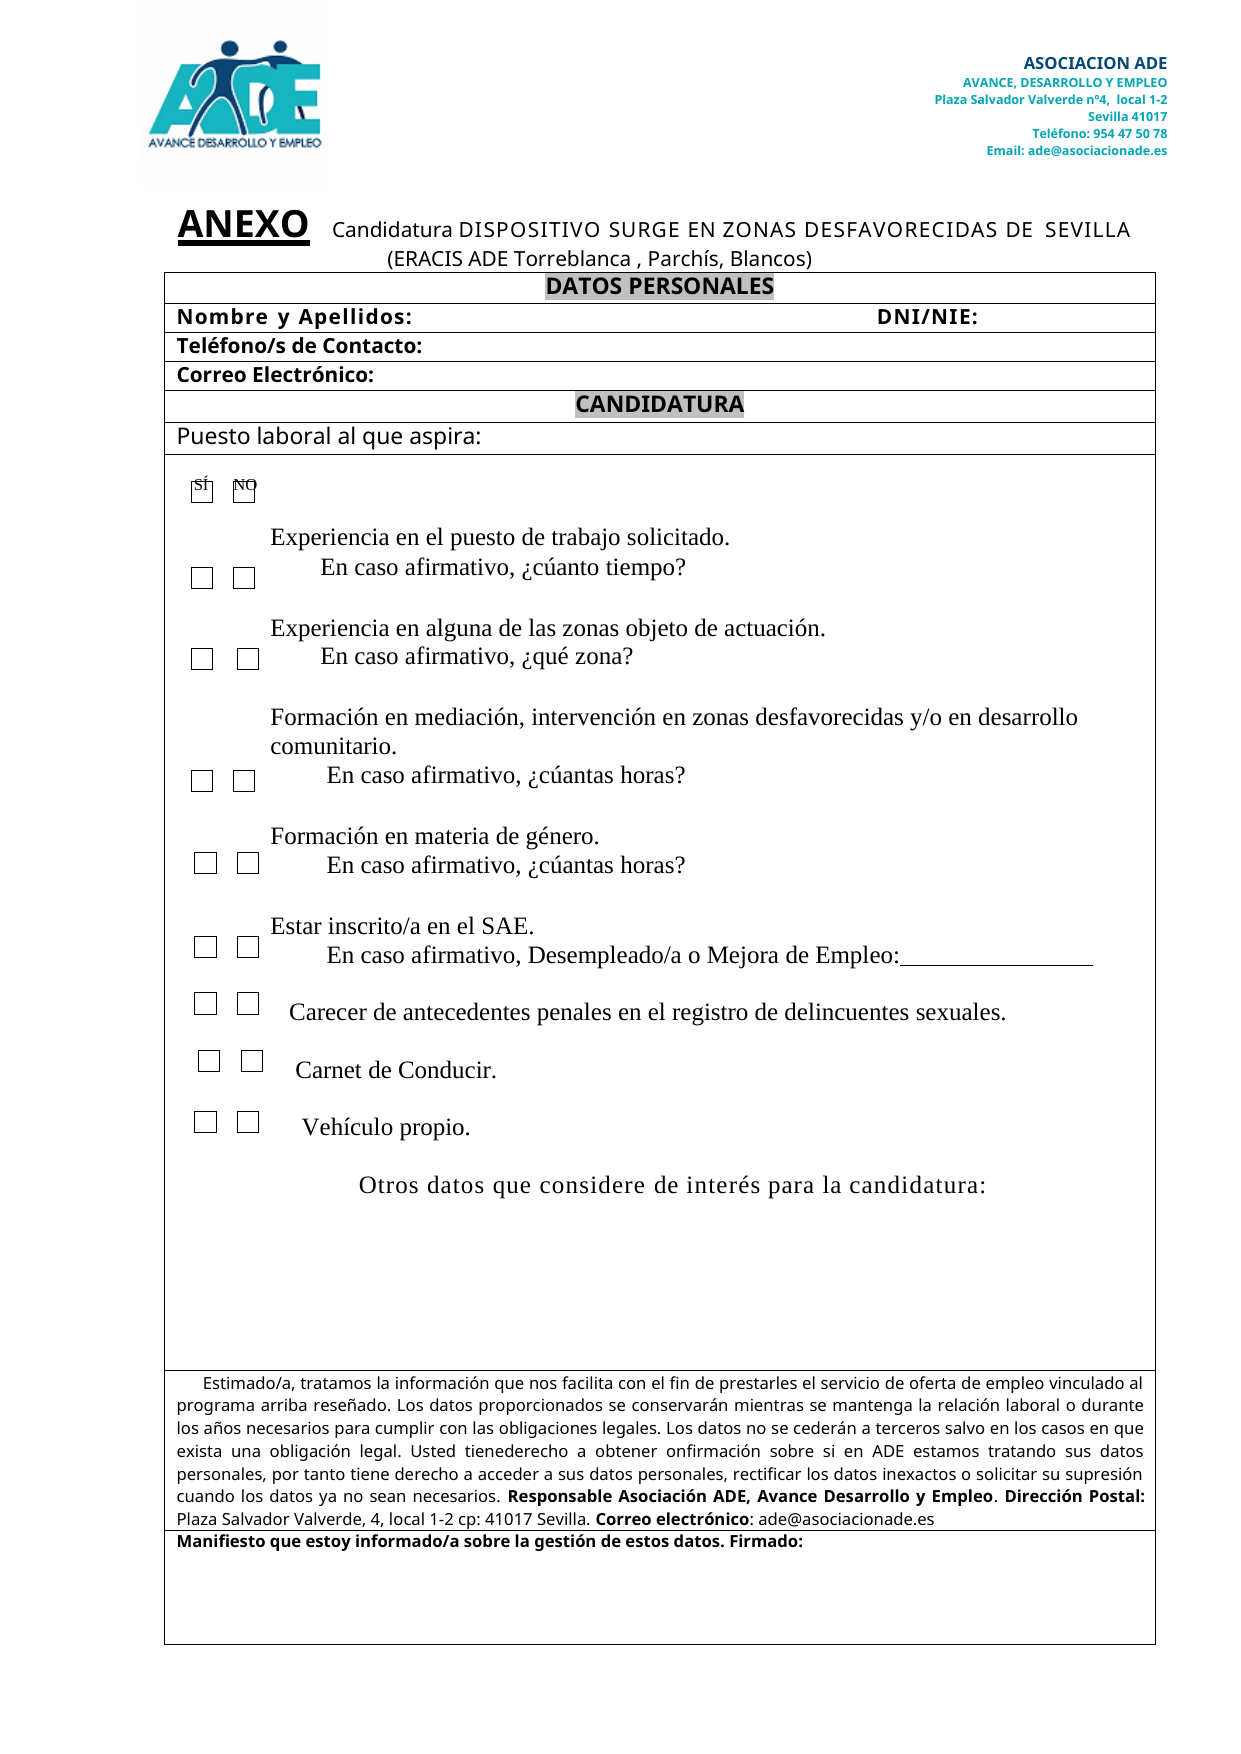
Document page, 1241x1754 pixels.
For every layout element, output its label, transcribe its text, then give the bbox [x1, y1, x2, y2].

text (ERACIS ADE Torreblanca , Parchís, Blancos) [387, 246, 1167, 272]
table_cell Estimado/a, tratamos la información que nos facilita con el fin de prestarles el servicio de oferta de empleo vinculado al programa arriba reseñado. Los datos proporcionados se conservarán mientras se mantenga la relación laboral o durante los años necesarios para cumplir con las obligaciones legales. Los datos no se cederán a terceros salvo en los casos en que exista una obligación legal. Usted tienederecho a obtener onfirmación sobre si en ADE estamos tratando sus datos personales, por tanto tiene derecho a acceder a sus datos personales, rectificar los datos inexactos o solicitar su supresión cuando los datos ya no sean necesarios. Responsable Asociación ADE, Avance Desarrollo y Empleo. Dirección Postal: Plaza Salvador Valverde, 4, local 1-2 cp: 41017 Sevilla. Correo electrónico: ade@asociacionade.es [165, 1371, 1155, 1530]
table_cell Nombre y Apellidos: DNI/NIE: [165, 304, 1155, 332]
text AVANCE, DESARROLLO Y EMPLEO [150, 74, 1167, 91]
table_cell CANDIDATURA [165, 391, 1155, 422]
picture [140, 0, 329, 190]
table_cell Correo Electrónico: [165, 362, 1155, 390]
text Teléfono: 954 47 50 78 [150, 125, 1167, 142]
table_header DATOS PERSONALES [165, 273, 1155, 303]
text ASOCIACION ADE [150, 51, 1167, 74]
table_cell SÍ NO Experiencia en el puesto de trabajo solicitado. En caso afirmativo, ¿cúanto tiempo? Experiencia en alguna de las zonas objeto de actuación. En caso afirmativo, ¿qué zona? Formación en mediación, intervención en zonas desfavorecidas y/o en desarrollo comunitario. En caso afirmativo, ¿cúantas horas? Formación en materia de género. En caso afirmativo, ¿cúantas horas? Estar inscrito/a en el SAE. En caso afirmativo, Desempleado/a o Mejora de Empleo: Carecer de antecedentes penales en el registro de delincuentes sexuales. Carnet de Conducir. Vehículo propio. Otros datos que considere de interés para la candidatura: [165, 455, 1155, 1370]
table_cell Puesto laboral al que aspira: [165, 423, 1155, 453]
table_cell Teléfono/s de Contacto: [165, 333, 1155, 361]
text Plaza Salvador Valverde nº4, local 1-2 [150, 91, 1167, 108]
table_cell Manifiesto que estoy informado/a sobre la gestión de estos datos. Firmado: [165, 1531, 1155, 1644]
text ANEXO Candidatura DISPOSITIVO SURGE EN ZONAS DESFAVORECIDAS DE SEVILLA [177, 201, 1167, 246]
text Sevilla 41017 [150, 108, 1167, 125]
text Email: ade@asociacionade.es [150, 142, 1167, 159]
